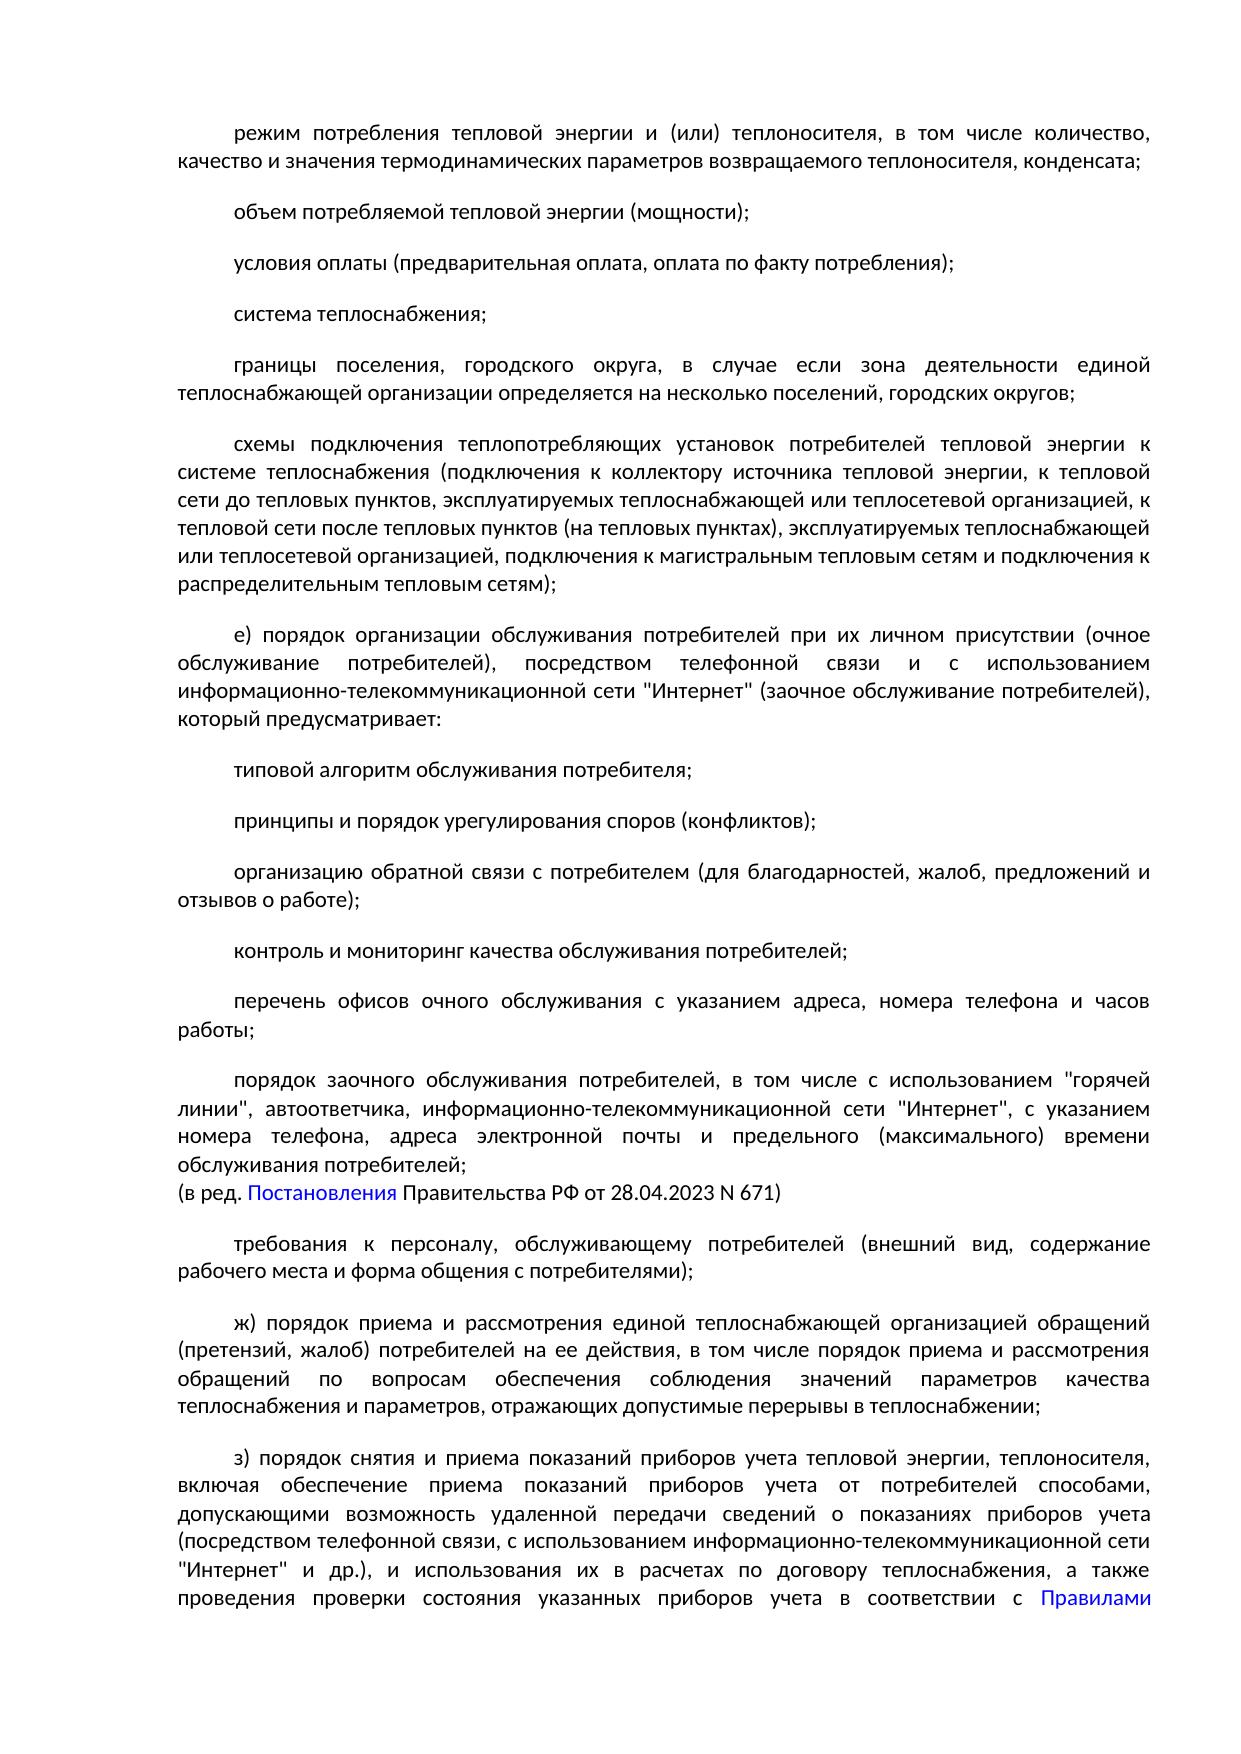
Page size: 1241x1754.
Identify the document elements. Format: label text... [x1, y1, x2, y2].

text (в ред. Постановления Правительства РФ от 28.04.2023 N 671) [177, 1178, 1152, 1206]
text режим потребления тепловой энергии и (или) теплоносителя, в том числе количество, качество и значения термодинамических параметров возвращаемого теплоносителя, конденсата; [177, 118, 1152, 174]
text система теплоснабжения; [177, 299, 1152, 327]
text условия оплаты (предварительная оплата, оплата по факту потребления); [177, 248, 1152, 276]
text требования к персоналу, обслуживающему потребителей (внешний вид, содержание рабочего места и форма общения с потребителями); [177, 1229, 1152, 1285]
text принципы и порядок урегулирования споров (конфликтов); [177, 806, 1152, 834]
text границы поселения, городского округа, в случае если зона деятельности единой теплоснабжающей организации определяется на несколько поселений, городских округов; [177, 350, 1152, 406]
text организацию обратной связи с потребителем (для благодарностей, жалоб, предложений и отзывов о работе); [177, 857, 1152, 913]
text ж) порядок приема и рассмотрения единой теплоснабжающей организацией обращений (претензий, жалоб) потребителей на ее действия, в том числе порядок приема и рассмотрения обращений по вопросам обеспечения соблюдения значений параметров качества теплоснабжения и параметров, отражающих допустимые перерывы в теплоснабжении; [177, 1308, 1152, 1420]
text объем потребляемой тепловой энергии (мощности); [177, 197, 1152, 225]
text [177, 1443, 1152, 1611]
text перечень офисов очного обслуживания с указанием адреса, номера телефона и часов работы; [177, 987, 1152, 1043]
text контроль и мониторинг качества обслуживания потребителей; [177, 936, 1152, 964]
text типовой алгоритм обслуживания потребителя; [177, 755, 1152, 783]
text е) порядок организации обслуживания потребителей при их личном присутствии (очное обслуживание потребителей), посредством телефонной связи и с использованием информационно-телекоммуникационной сети "Интернет" (заочное обслуживание потребителей), который предусматривает: [177, 620, 1152, 732]
text порядок заочного обслуживания потребителей, в том числе с использованием "горячей линии", автоответчика, информационно-телекоммуникационной сети "Интернет", с указанием номера телефона, адреса электронной почты и предельного (максимального) времени обслуживания потребителей; [177, 1066, 1152, 1178]
text схемы подключения теплопотребляющих установок потребителей тепловой энергии к системе теплоснабжения (подключения к коллектору источника тепловой энергии, к тепловой сети до тепловых пунктов, эксплуатируемых теплоснабжающей или теплосетевой организацией, к тепловой сети после тепловых пунктов (на тепловых пунктах), эксплуатируемых теплоснабжающей или теплосетевой организацией, подключения к магистральным тепловым сетям и подключения к распределительным тепловым сетям); [177, 429, 1152, 597]
